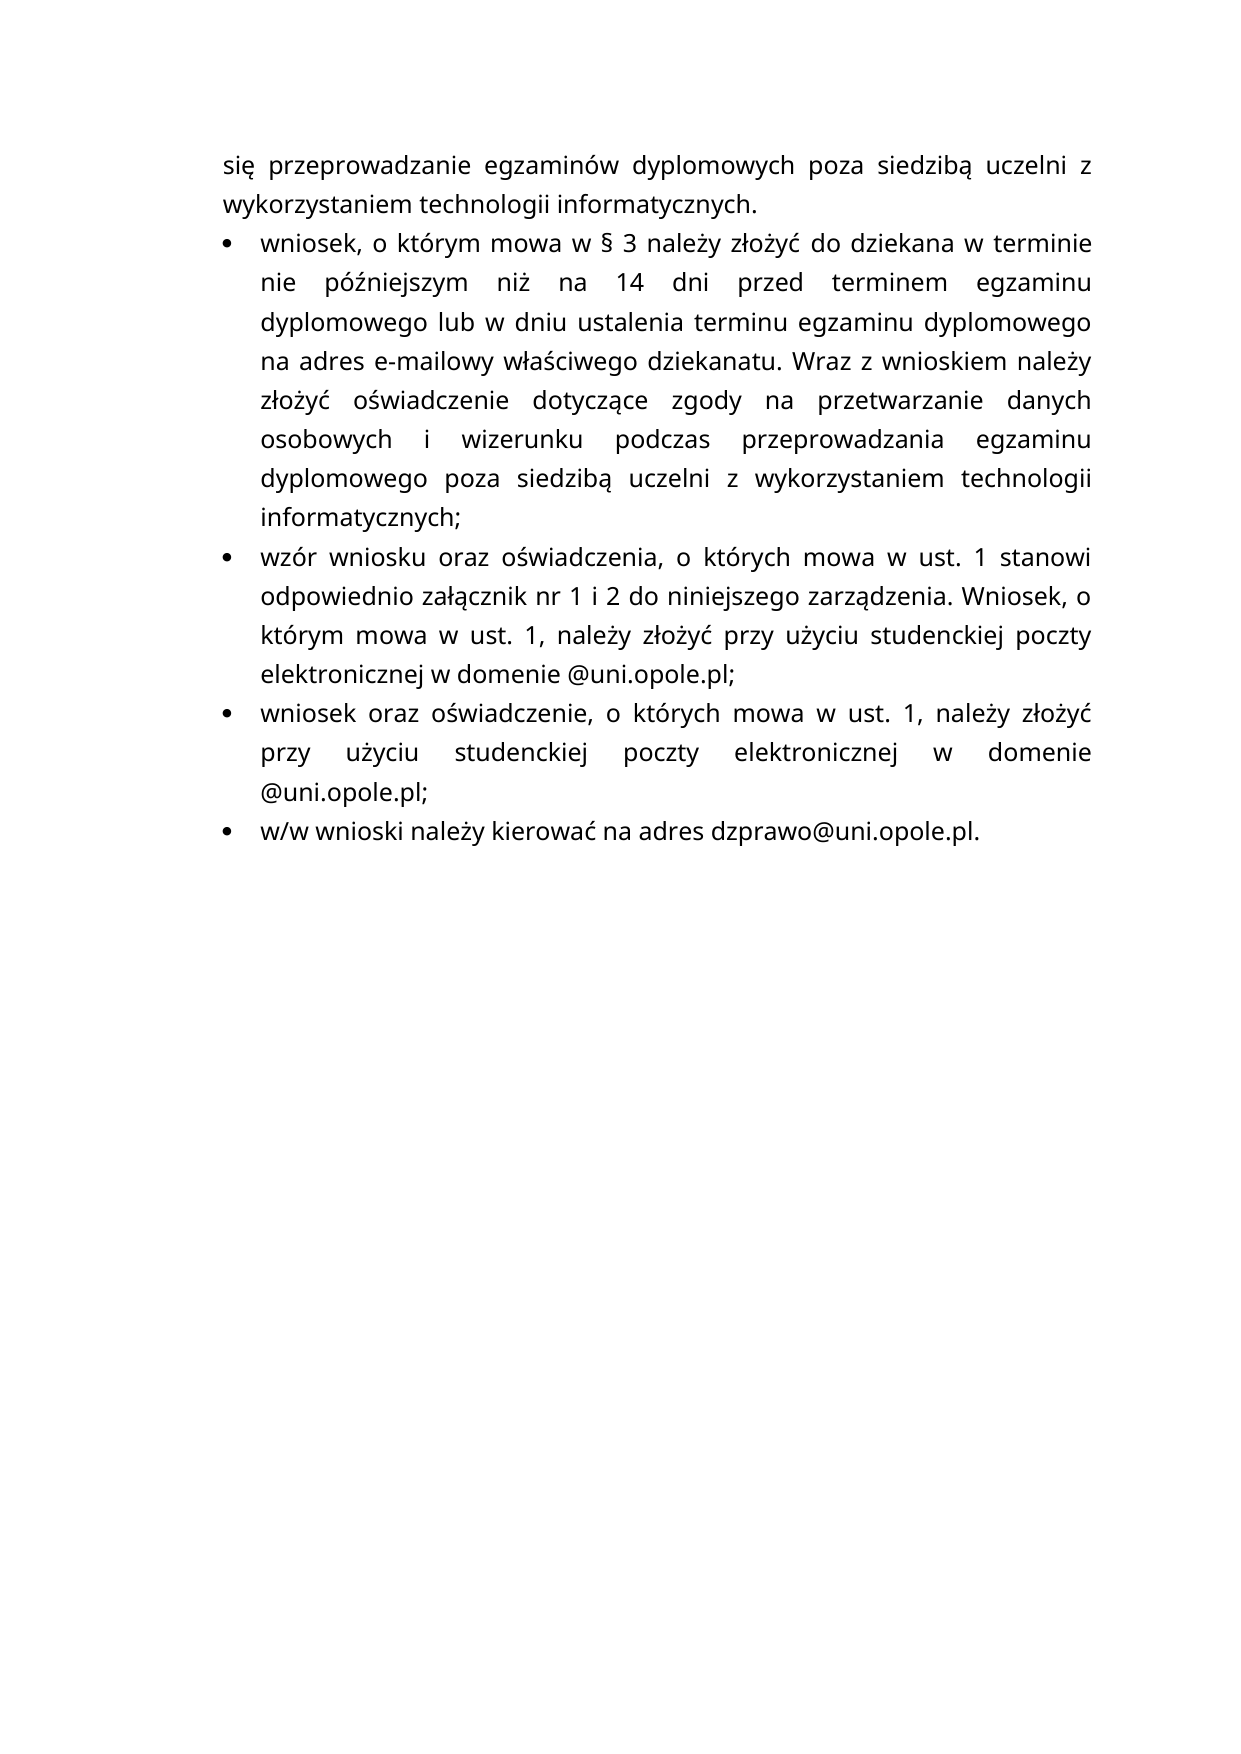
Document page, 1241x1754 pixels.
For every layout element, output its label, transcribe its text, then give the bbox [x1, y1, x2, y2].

list w/w wnioski należy kierować na adres dzprawo@uni.opole.pl. [223, 813, 1093, 847]
list wniosek oraz oświadczenie, o których mowa w ust. 1, należy złożyć przy użyciu studenckiej poczty elektronicznej w domenie @uni.opole.pl; [223, 696, 1093, 808]
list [185, 148, 1093, 221]
list wniosek, o którym mowa w § 3 należy złożyć do dziekana w terminie nie późniejszym niż na 14 dni przed terminem egzaminu dyplomowego lub w dniu ustalenia terminu egzaminu dyplomowego na adres e-mailowy właściwego dziekanatu. Wraz z wnioskiem należy złożyć oświadczenie dotyczące zgody na przetwarzanie danych osobowych i wizerunku podczas przeprowadzania egzaminu dyplomowego poza siedzibą uczelni z wykorzystaniem technologii informatycznych; [223, 226, 1093, 534]
list wzór wniosku oraz oświadczenia, o których mowa w ust. 1 stanowi odpowiednio załącznik nr 1 i 2 do niniejszego zarządzenia. Wniosek, o którym mowa w ust. 1, należy złożyć przy użyciu studenckiej poczty elektronicznej w domenie @uni.opole.pl; [223, 539, 1093, 691]
